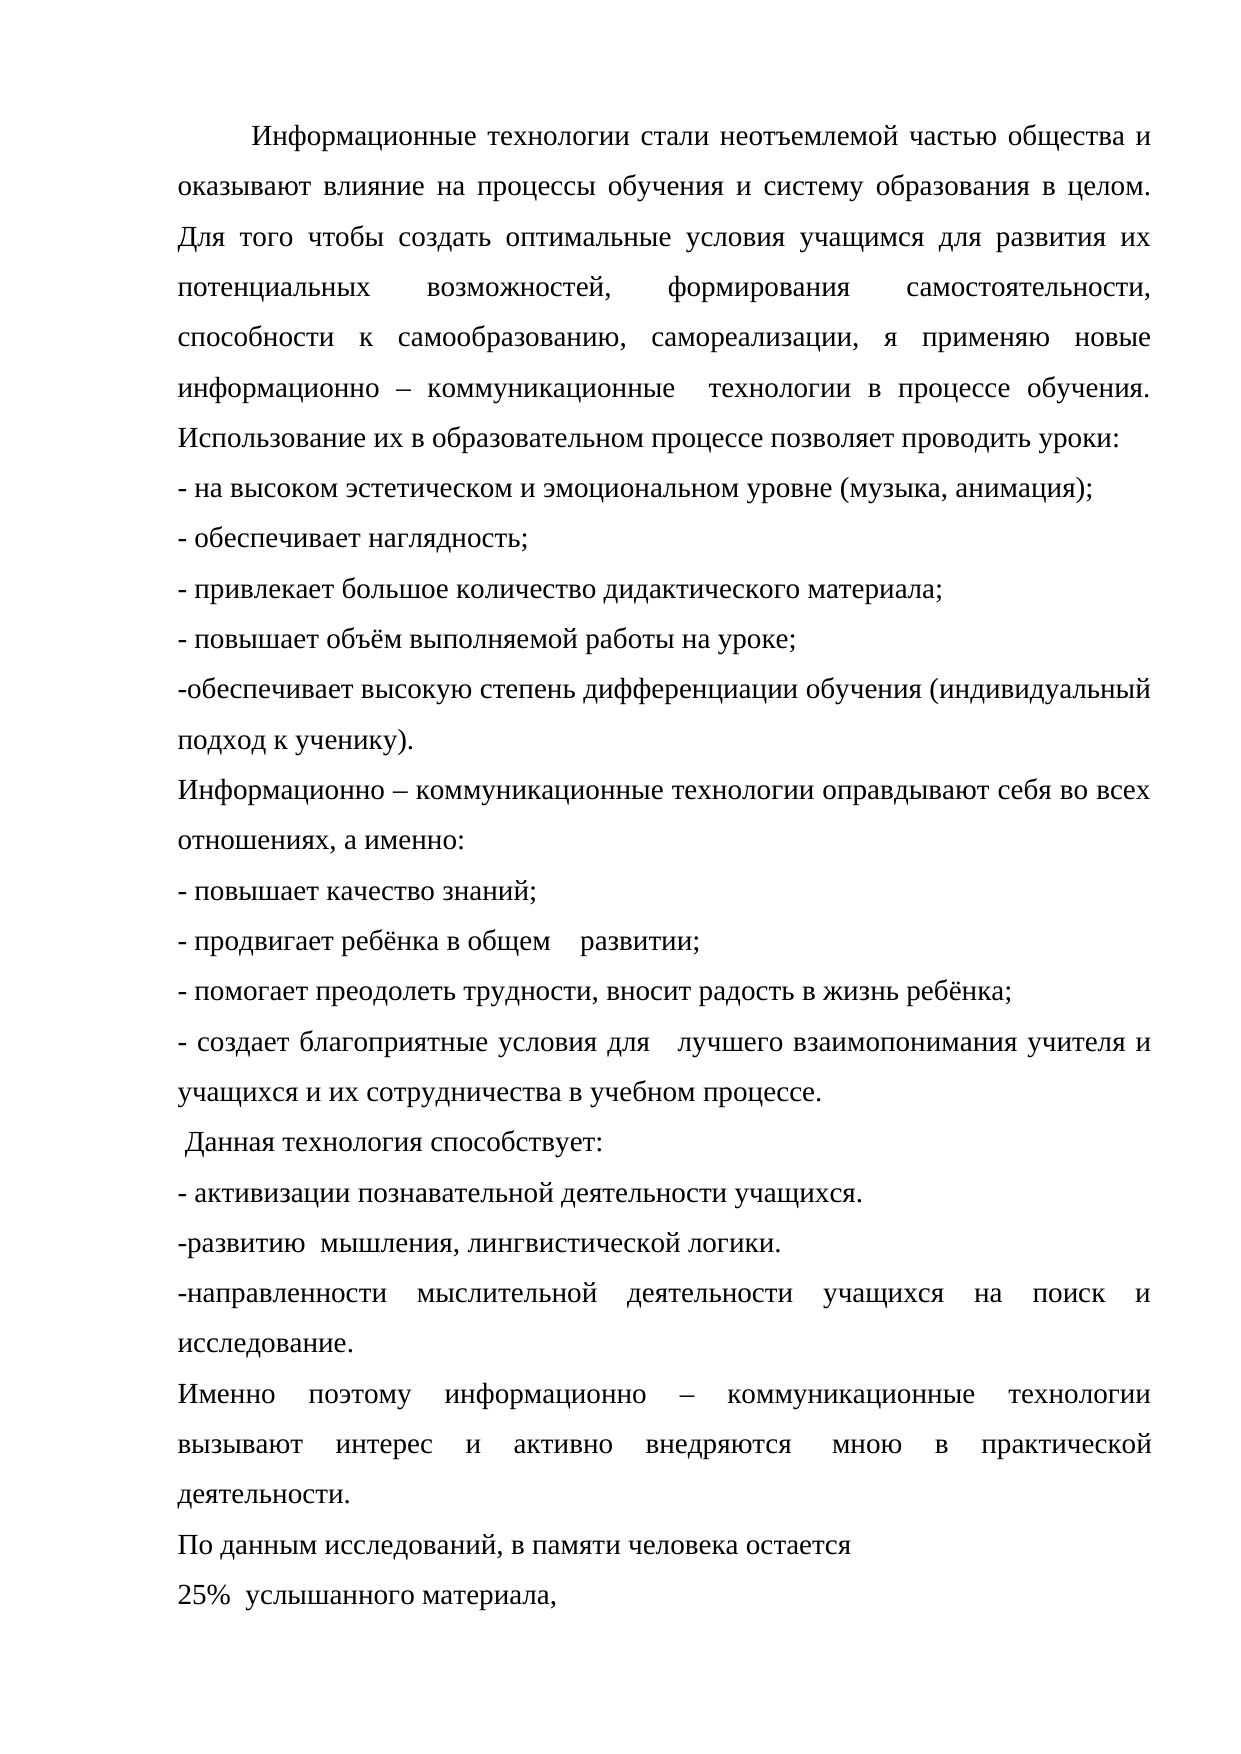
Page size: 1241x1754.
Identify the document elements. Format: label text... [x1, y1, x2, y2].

text Информационные технологии стали неотъемлемой частью общества и оказывают влияние на процессы обучения и систему образования в целом. Для того чтобы создать оптимальные условия учащимся для развития их потенциальных возможностей, формирования самостоятельности, способности к самообразованию, самореализации, я применяю новые информационно – коммуникационные технологии в процессе обучения. Использование их в образовательном процессе позволяет проводить уроки: [177, 118, 1152, 453]
text Именно поэтому информационно – коммуникационные технологии вызывают интерес и активно внедряются мною в практической деятельности. По данным исследований, в памяти человека остается [177, 1376, 1152, 1560]
text Данная технология способствует: [177, 1124, 1152, 1158]
text - создает благоприятные условия для лучшего взаимопонимания учителя и учащихся и их сотрудничества в учебном процессе. [177, 1024, 1152, 1108]
text - продвигает ребёнка в общем развитии; [177, 923, 1152, 957]
text - обеспечивает наглядность; [177, 521, 1152, 554]
text - на высоком эстетическом и эмоциональном уровне (музыка, анимация); [177, 470, 1152, 504]
text -развитию мышления, лингвистической логики. [177, 1225, 1152, 1258]
text -обеспечивает высокую степень дифференциации обучения (индивидуальный подход к ученику). [177, 672, 1152, 755]
text - повышает объём выполняемой работы на уроке; [177, 621, 1152, 655]
text 25% услышанного материала, [177, 1577, 1152, 1611]
text - активизации познавательной деятельности учащихся. [177, 1175, 1152, 1208]
text Информационно – коммуникационные технологии оправдывают себя во всех отношениях, а именно: [177, 772, 1152, 856]
text - повышает качество знаний; [177, 873, 1152, 906]
text - привлекает большое количество дидактического материала; [177, 571, 1152, 604]
text - помогает преодолеть трудности, вносит радость в жизнь ребёнка; [177, 973, 1152, 1007]
text -направленности мыслительной деятельности учащихся на поиск и исследование. [177, 1275, 1152, 1359]
